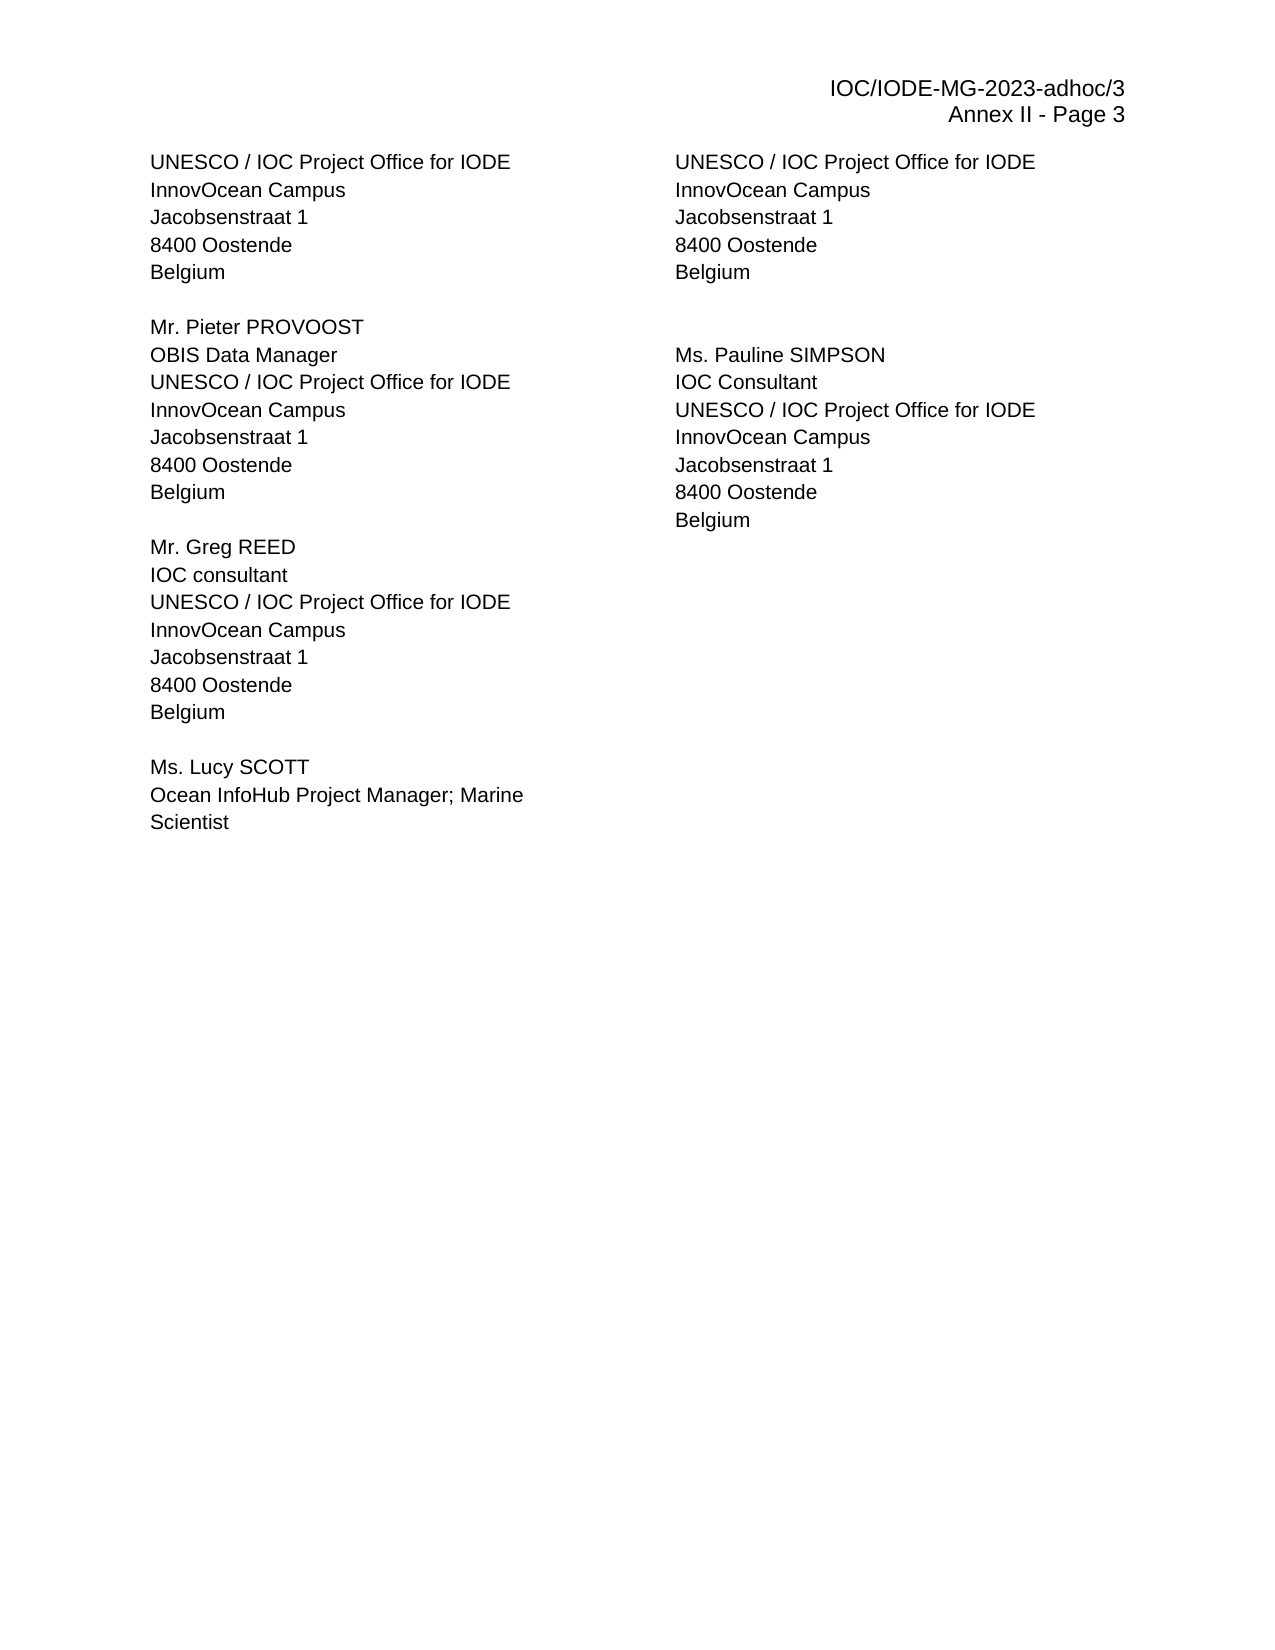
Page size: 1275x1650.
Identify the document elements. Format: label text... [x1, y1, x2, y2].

text Jacobsenstraat 1 [675, 452, 1125, 476]
text UNESCO / IOC Project Office for IODE [150, 150, 600, 174]
text IOC Consultant [675, 370, 1125, 394]
text Jacobsenstraat 1 [150, 425, 600, 449]
text UNESCO / IOC Project Office for IODE [675, 397, 1125, 421]
text IOC consultant [150, 562, 600, 586]
text 8400 Oostende [150, 232, 600, 256]
text Belgium [675, 260, 1125, 284]
text Belgium [150, 700, 600, 724]
text Belgium [150, 260, 600, 284]
text UNESCO / IOC Project Office for IODE [150, 590, 600, 614]
text InnovOcean Campus [150, 397, 600, 421]
text InnovOcean Campus [150, 617, 600, 641]
text InnovOcean Campus [675, 177, 1125, 201]
text UNESCO / IOC Project Office for IODE [150, 370, 600, 394]
text InnovOcean Campus [150, 177, 600, 201]
text Mr. Pieter PROVOOST [150, 315, 600, 339]
text Ms. Pauline SIMPSON [675, 342, 1125, 366]
text 8400 Oostende [150, 452, 600, 476]
text 8400 Oostende [675, 232, 1125, 256]
text Ocean InfoHub Project Manager; Marine Scientist [150, 782, 600, 834]
text UNESCO / IOC Project Office for IODE [675, 150, 1125, 174]
text InnovOcean Campus [675, 425, 1125, 449]
text Jacobsenstraat 1 [150, 205, 600, 229]
text OBIS Data Manager [150, 342, 600, 366]
text Belgium [675, 507, 1125, 531]
text Jacobsenstraat 1 [675, 205, 1125, 229]
text 8400 Oostende [675, 480, 1125, 504]
text 8400 Oostende [150, 672, 600, 696]
text Jacobsenstraat 1 [150, 645, 600, 669]
text Mr. Greg REED [150, 535, 600, 559]
text Belgium [150, 480, 600, 504]
text Ms. Lucy SCOTT [150, 755, 600, 779]
